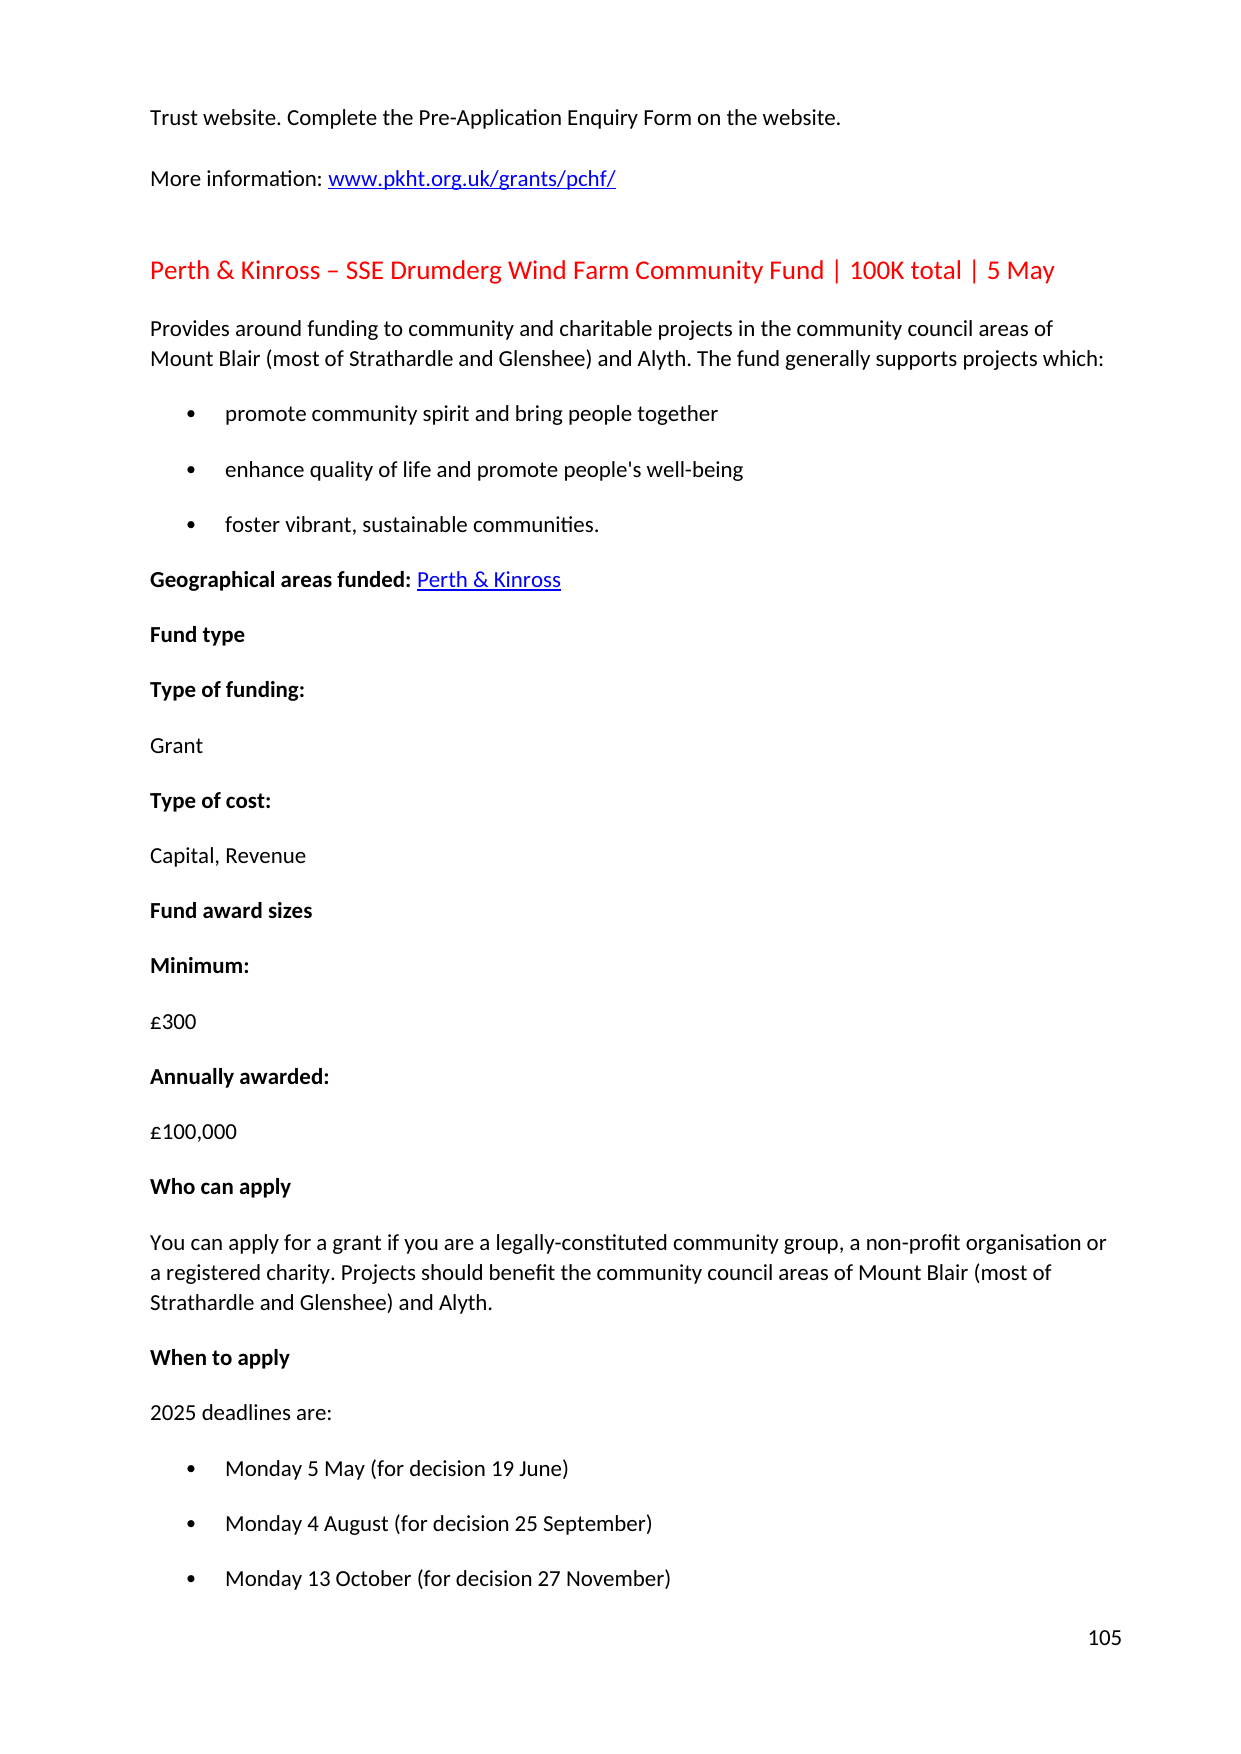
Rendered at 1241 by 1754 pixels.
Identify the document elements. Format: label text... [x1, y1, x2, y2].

list Monday 5 May (for decision 19 June) [187, 1454, 1122, 1482]
subtitle Perth & Kinross – SSE Drumderg Wind Farm Community Fund | 100K total | 5 May [150, 253, 1122, 286]
text You can apply for a grant if you are a legally-constituted community group, a non-profit organisation or a registered charity. Projects should benefit the community council areas of Mount Blair (most of Strathardle and Glenshee) and Alyth. [150, 1228, 1122, 1316]
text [150, 103, 1122, 131]
text 2025 deadlines are: [150, 1398, 1122, 1426]
text Type of cost: [150, 786, 1122, 814]
text When to apply [150, 1343, 1122, 1371]
text Geographical areas funded: Perth & Kinross [150, 565, 1122, 593]
text Capital, Revenue [150, 841, 1122, 869]
list promote community spirit and bring people together [187, 399, 1122, 427]
text £300 [150, 1007, 1122, 1035]
list foster vibrant, sustainable communities. [187, 510, 1122, 538]
text Annually awarded: [150, 1062, 1122, 1090]
text More information: www.pkht.org.uk/grants/pchf/ [150, 164, 1122, 192]
text £100,000 [150, 1117, 1122, 1145]
text Fund award sizes [150, 896, 1122, 924]
text Who can apply [150, 1172, 1122, 1200]
text Fund type [150, 620, 1122, 648]
text Grant [150, 731, 1122, 759]
text Provides around funding to community and charitable projects in the community council areas of Mount Blair (most of Strathardle and Glenshee) and Alyth. The fund generally supports projects which: [150, 314, 1122, 372]
list Monday 13 October (for decision 27 November) [187, 1564, 1122, 1592]
text Type of funding: [150, 676, 1122, 703]
list Monday 4 August (for decision 25 September) [187, 1509, 1122, 1537]
text Minimum: [150, 952, 1122, 979]
list enhance quality of life and promote people's well-being [187, 455, 1122, 483]
